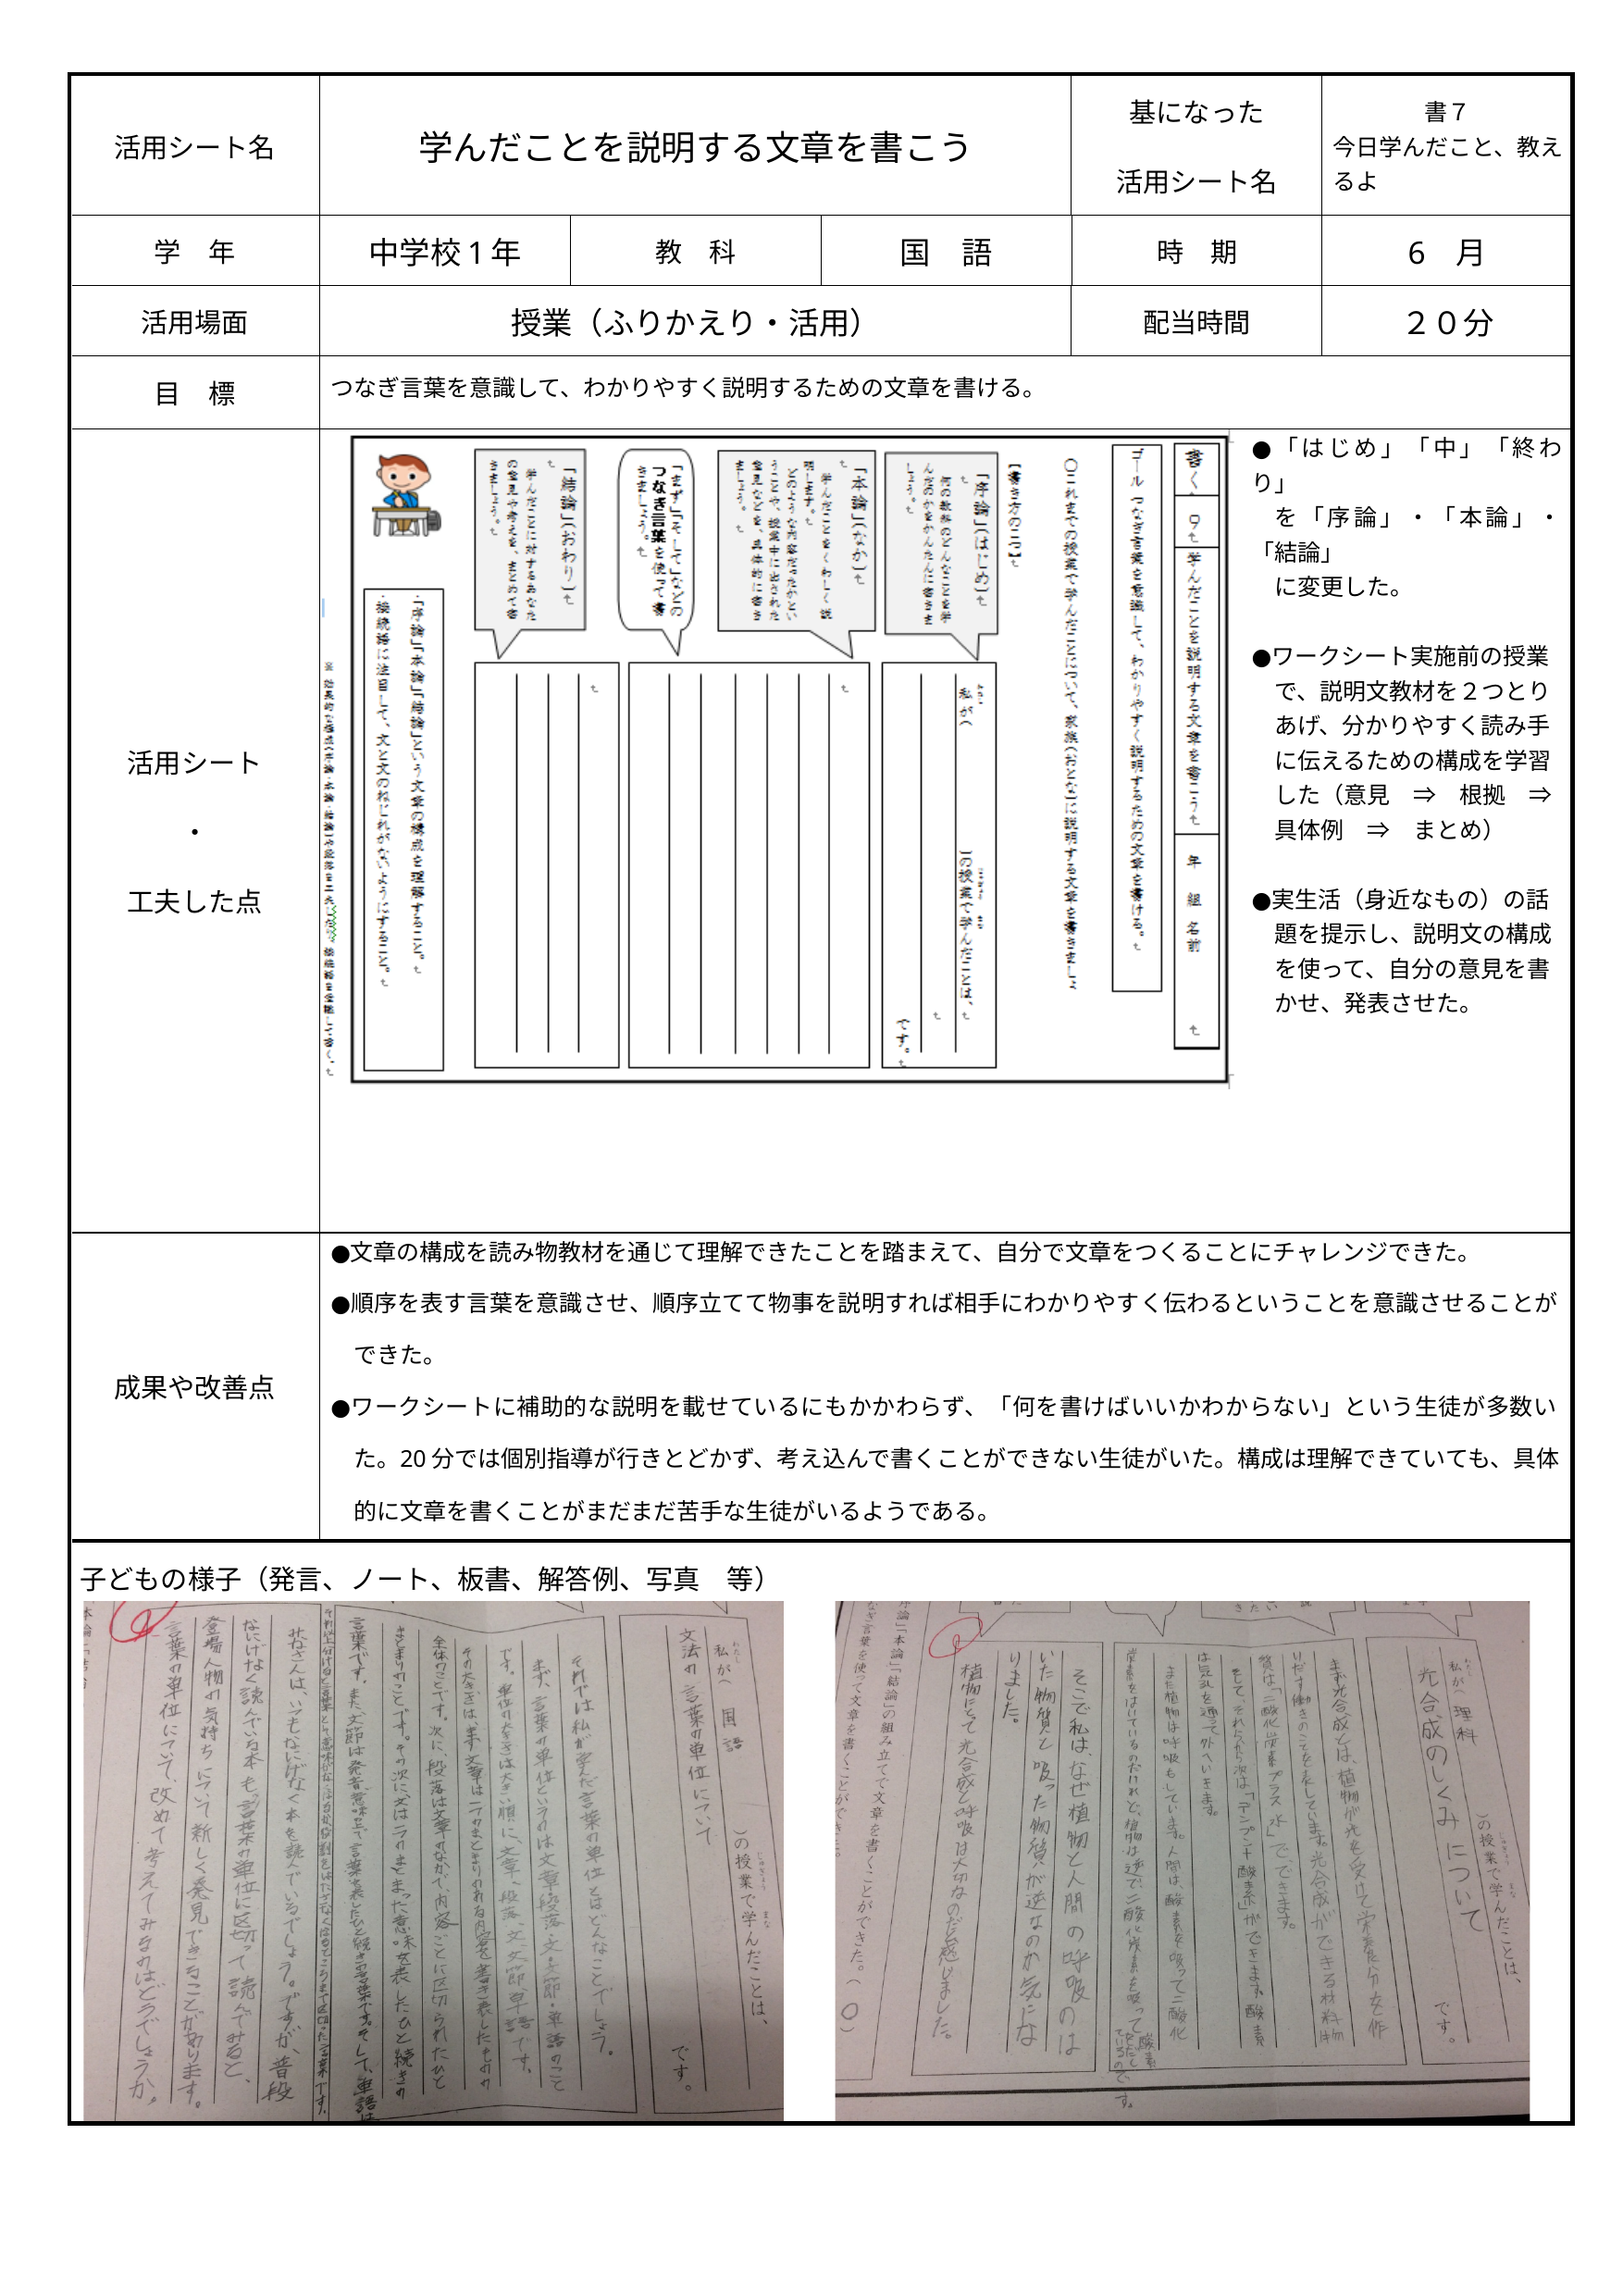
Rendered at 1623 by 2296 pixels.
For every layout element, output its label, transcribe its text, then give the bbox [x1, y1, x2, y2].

table_cell ●「はじめ」「中」「終わり」 を「序論」・「本論」・「結論」 に変更した。 ●ワークシート実施前の授業 で、説明文教材を２つとり あげ、分かりやすく読み手 に伝えるための構成を学習 した（意見 ⇒ 根拠 ⇒ 具体例 ⇒ まとめ） ●実生活（身近なもの）の話 題を提示し、説明文の構成 を使って、自分の意見を書 かせ、発表させた。 [320, 429, 1570, 1232]
table_cell 国 語 [822, 216, 1072, 285]
table_cell 教 科 [571, 216, 821, 285]
table_cell 時 期 [1072, 216, 1321, 285]
table_cell 6 月 [1322, 216, 1570, 285]
table_cell 目 標 [71, 356, 319, 428]
table_cell 活用シート ・ 工夫した点 [71, 429, 319, 1232]
table_header 学んだことを説明する文章を書こう [320, 76, 1071, 215]
table_cell つなぎ言葉を意識して、わかりやすく説明するための文章を書ける。 [320, 356, 1570, 428]
table_cell 子どもの様子（発言、ノート、板書、解答例、写真 等） [71, 1540, 1570, 2121]
table_header 活用シート名 [71, 76, 319, 215]
table_cell 配当時間 [1072, 286, 1321, 355]
table_cell 授業（ふりかえり・活用） [320, 286, 1071, 355]
table_header 書７ 今日学んだこと、教えるよ [1322, 76, 1570, 215]
table_cell 学 年 [71, 216, 319, 285]
table_cell ●文章の構成を読み物教材を通じて理解できたことを踏まえて、自分で文章をつくることにチャレンジできた。 ●順序を表す言葉を意識させ、順序立てて物事を説明すれば相手にわかりやすく伝わるということを意識させることができた。 ●ワークシートに補助的な説明を載せているにもかかわらず、「何を書けばいいかわからない」という生徒が多数いた。20分では個別指導が行きとどかず、考え込んで書くことができない生徒がいた。構成は理解できていても、具体的に文章を書くことがまだまだ苦手な生徒がいるようである。 [320, 1234, 1570, 1538]
table_cell 活用場面 [71, 286, 319, 355]
table_cell ２０分 [1322, 286, 1570, 355]
table_cell 中学校1年 [320, 216, 570, 285]
table_header 基になった 活用シート名 [1072, 76, 1321, 215]
table_cell 成果や改善点 [71, 1233, 319, 1538]
picture [322, 429, 1234, 1089]
